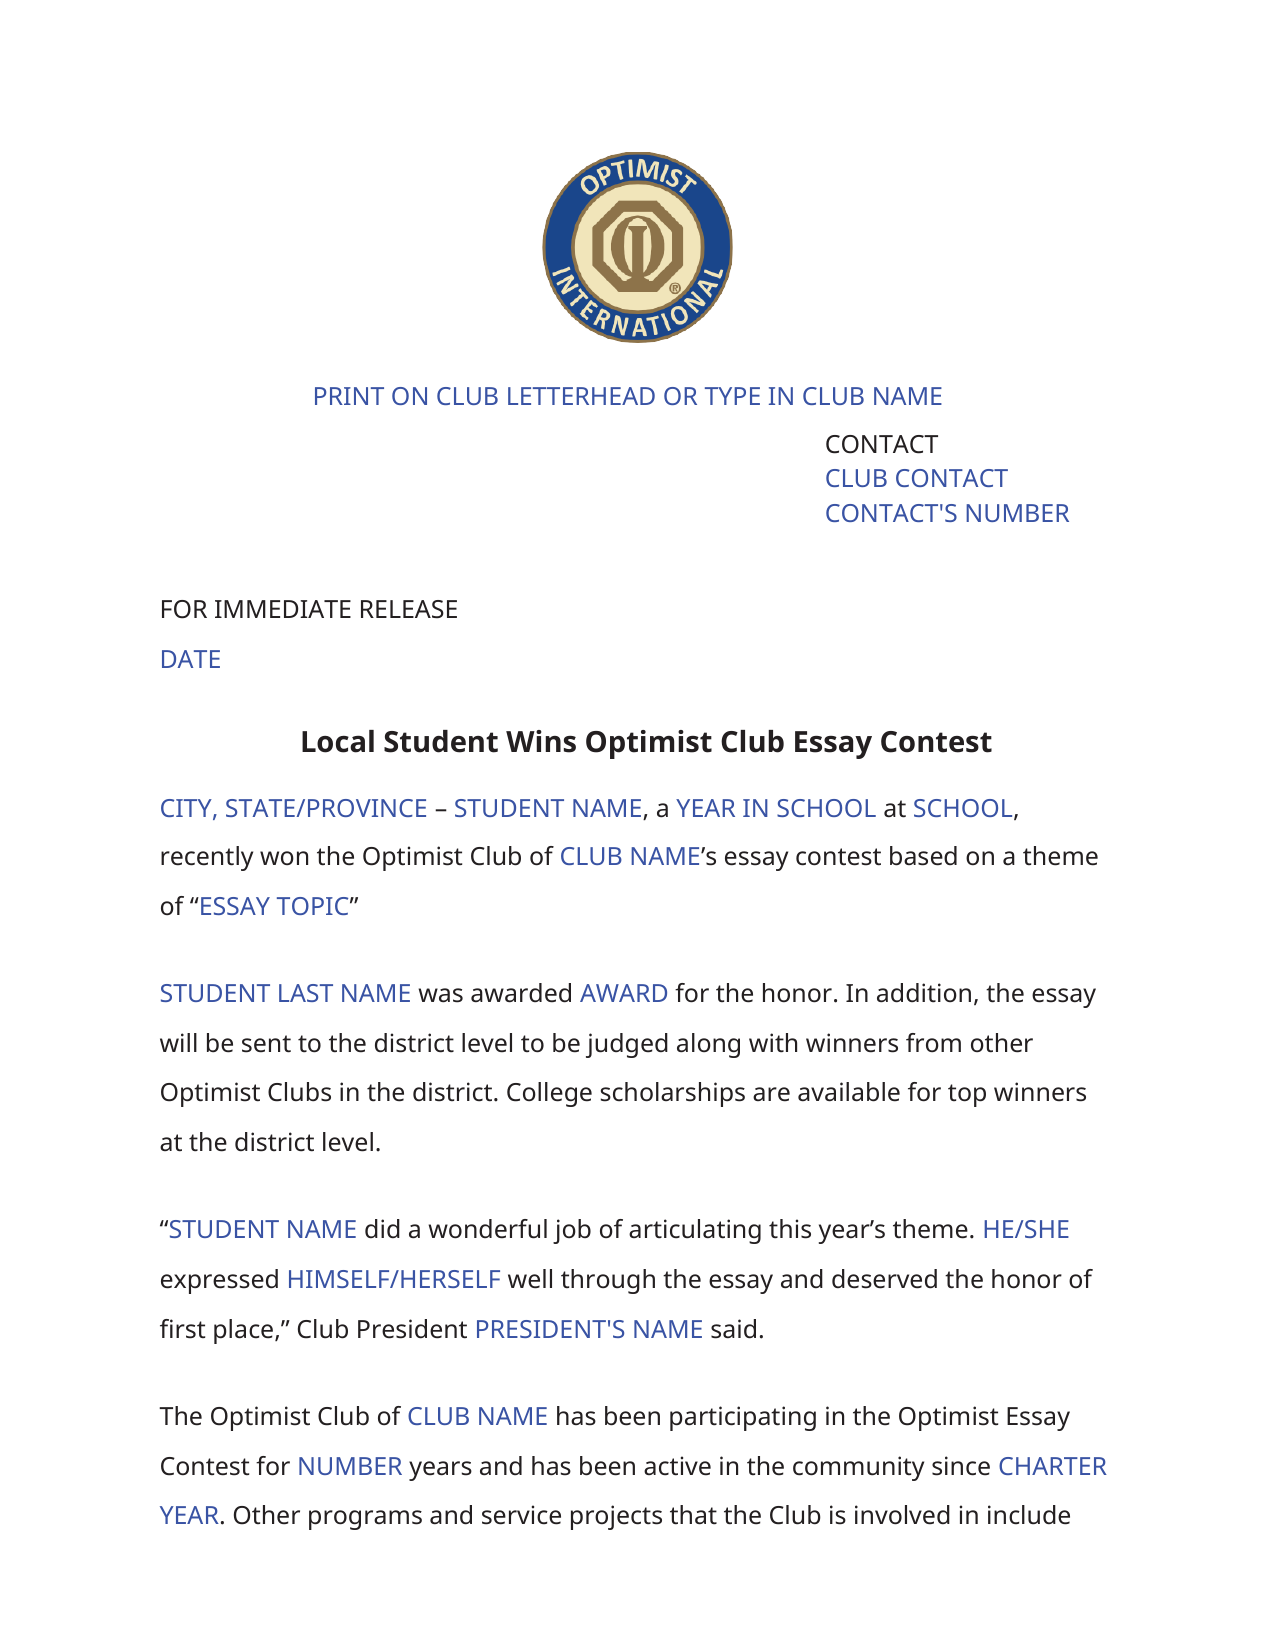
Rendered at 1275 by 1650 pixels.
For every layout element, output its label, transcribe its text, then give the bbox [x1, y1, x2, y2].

text Local Student Wins Optimist Club Essay Contest [300, 721, 1127, 761]
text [159, 1399, 1113, 1532]
text recently won the Optimist Club of CLUB NAME’s essay contest based on a theme of “ESSAY TOPIC” [159, 839, 1106, 922]
text STUDENT LAST NAME was awarded AWARD for the honor. In addition, the essay will be sent to the district level to be judged along with winners from other Optimist Clubs in the district. College scholarships are available for top winners at the district level. [159, 976, 1099, 1159]
text CITY, STATE/PROVINCE – STUDENT NAME, a YEAR IN SCHOOL at SCHOOL, [159, 791, 1127, 825]
picture [542, 152, 733, 343]
text “STUDENT NAME did a wonderful job of articulating this year’s theme. HE/SHE expressed HIMSELF/HERSELF well through the essay and deserved the honor of first place,” Club President PRESIDENT'S NAME said. [159, 1212, 1117, 1345]
text PRINT ON CLUB LETTERHEAD OR TYPE IN CLUB NAME [312, 379, 1127, 413]
text FOR IMMEDIATE RELEASE DATE [159, 592, 470, 676]
text CONTACT [824, 427, 1127, 461]
text CLUB CONTACT CONTACT'S NUMBER [824, 461, 1082, 529]
